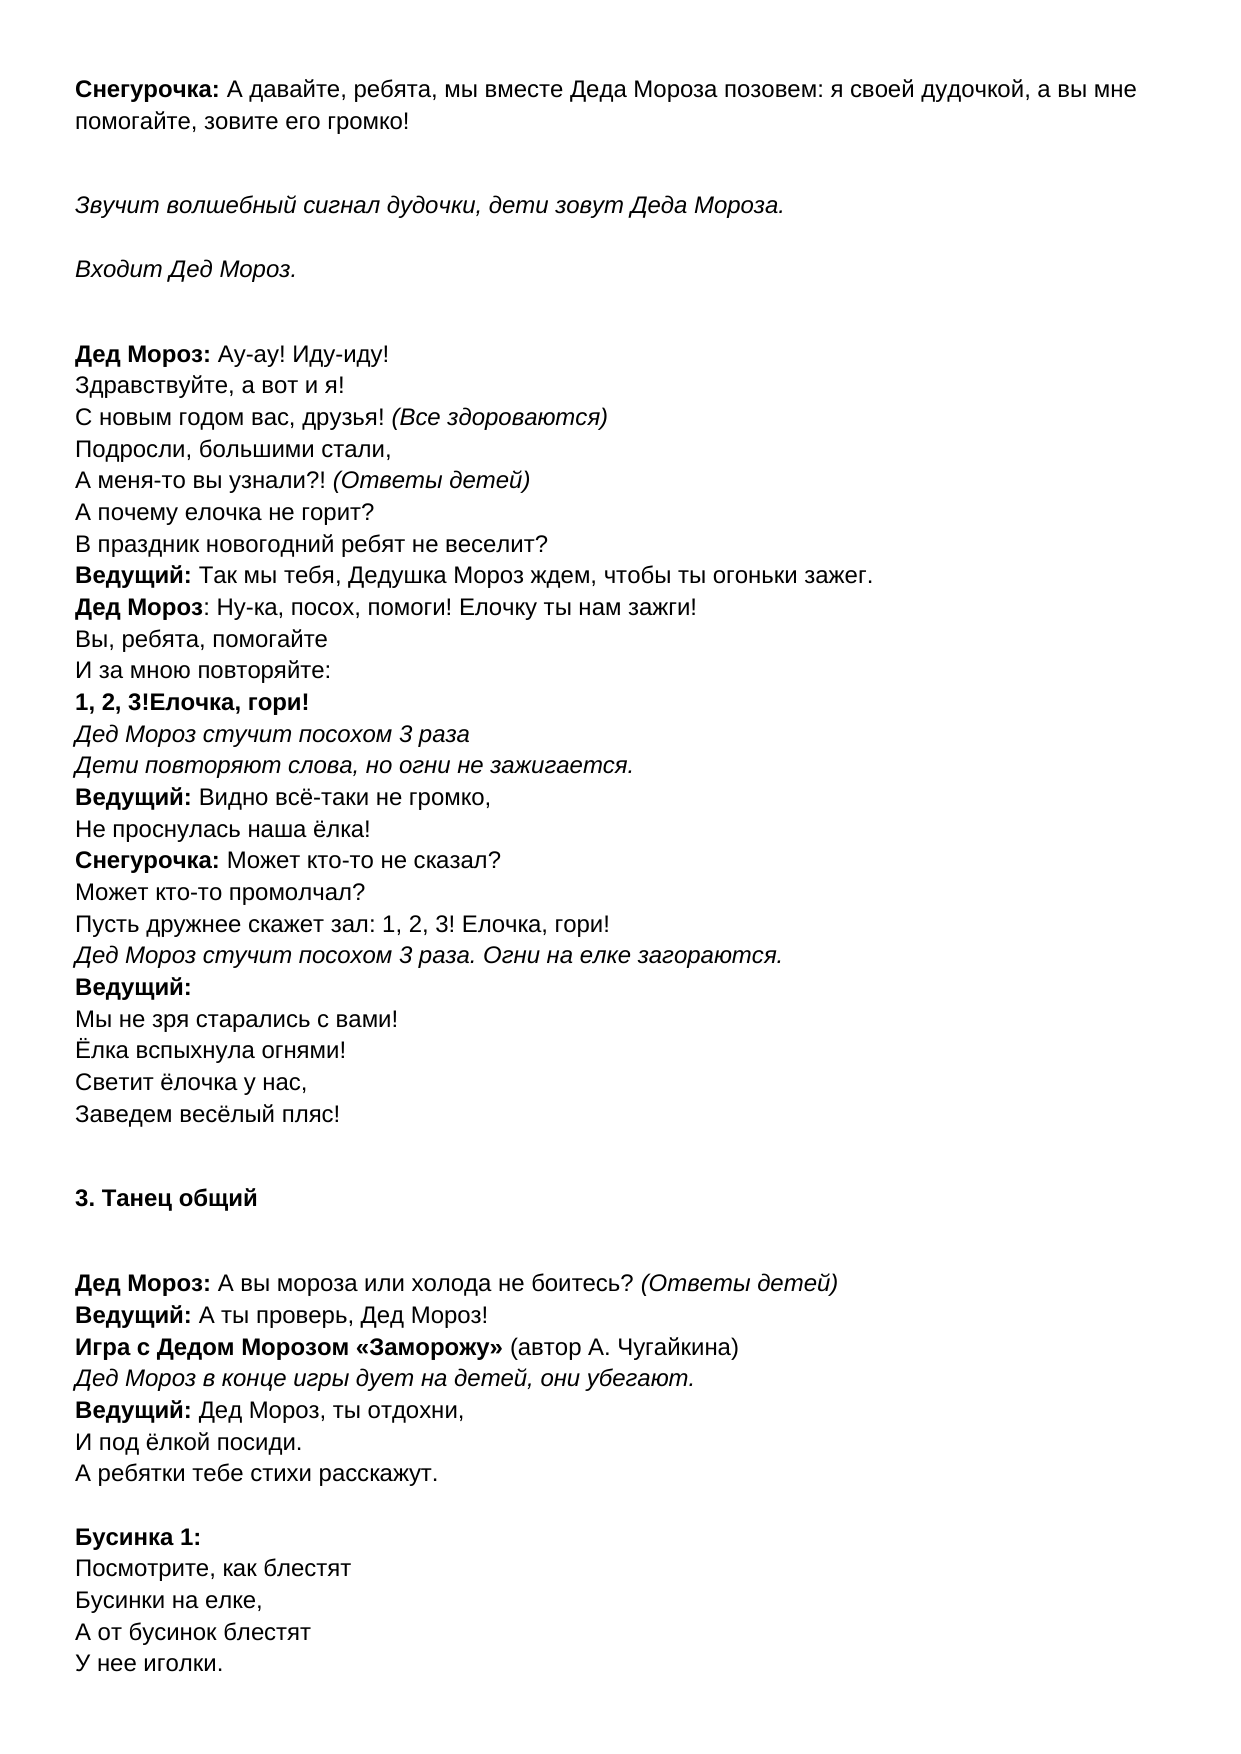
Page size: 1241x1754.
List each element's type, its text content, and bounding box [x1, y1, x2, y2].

text 3. Танец общий [75, 1184, 1165, 1244]
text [75, 75, 1165, 166]
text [75, 1269, 1165, 1677]
text Дед Мороз: Ау-ау! Иду-иду! Здравствуйте, а вот и я! С новым годом вас, друзья! (Все здороваются) Подросли, большими стали, А меня-то вы узнали?! (Ответы детей) А почему елочка не горит? В праздник новогодний ребят не веселит? Ведущий: Так мы тебя, Дедушка Мороз ждем, чтобы ты огоньки зажег. Дед Мороз: Ну-ка, посох, помоги! Елочку ты нам зажги! Вы, ребята, помогайте И за мною повторяйте: 1, 2, 3!Елочка, гори! Дед Мороз стучит посохом 3 раза Дети повторяют слова, но огни не зажигается. Ведущий: Видно всё-таки не громко, Не проснулась наша ёлка! Снегурочка: Может кто-то не сказал? Может кто-то промолчал? Пусть дружнее скажет зал: 1, 2, 3! Елочка, гори! Дед Мороз стучит посохом 3 раза. Огни на елке загораются. Ведущий: Мы не зря старались с вами! Ёлка вспыхнула огнями! Светит ёлочка у нас, Заведем весёлый пляс! [75, 339, 1165, 1159]
text Звучит волшебный сигнал дудочки, дети зовут Деда Мороза. Входит Дед Мороз. [75, 191, 1165, 314]
